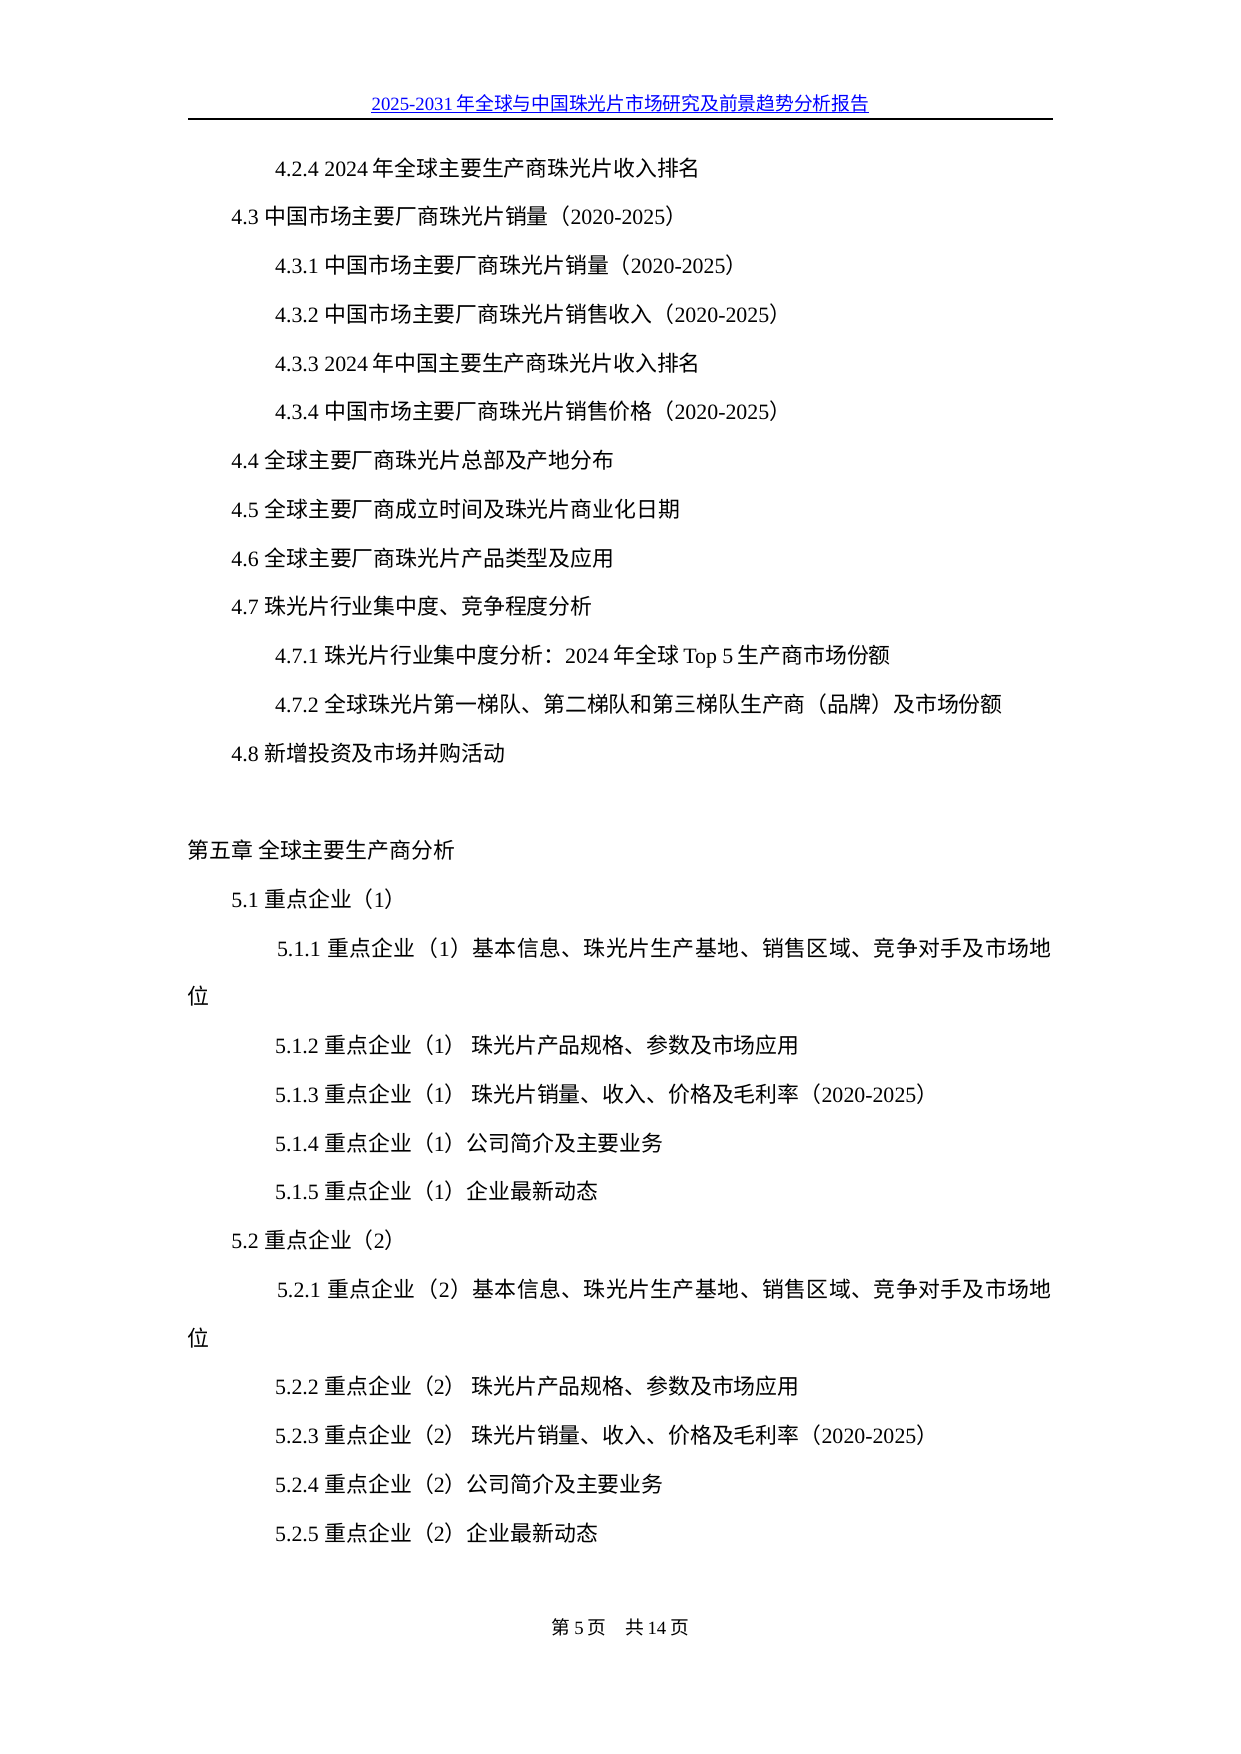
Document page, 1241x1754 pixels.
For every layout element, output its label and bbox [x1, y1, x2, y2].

text [187, 150, 1053, 1548]
